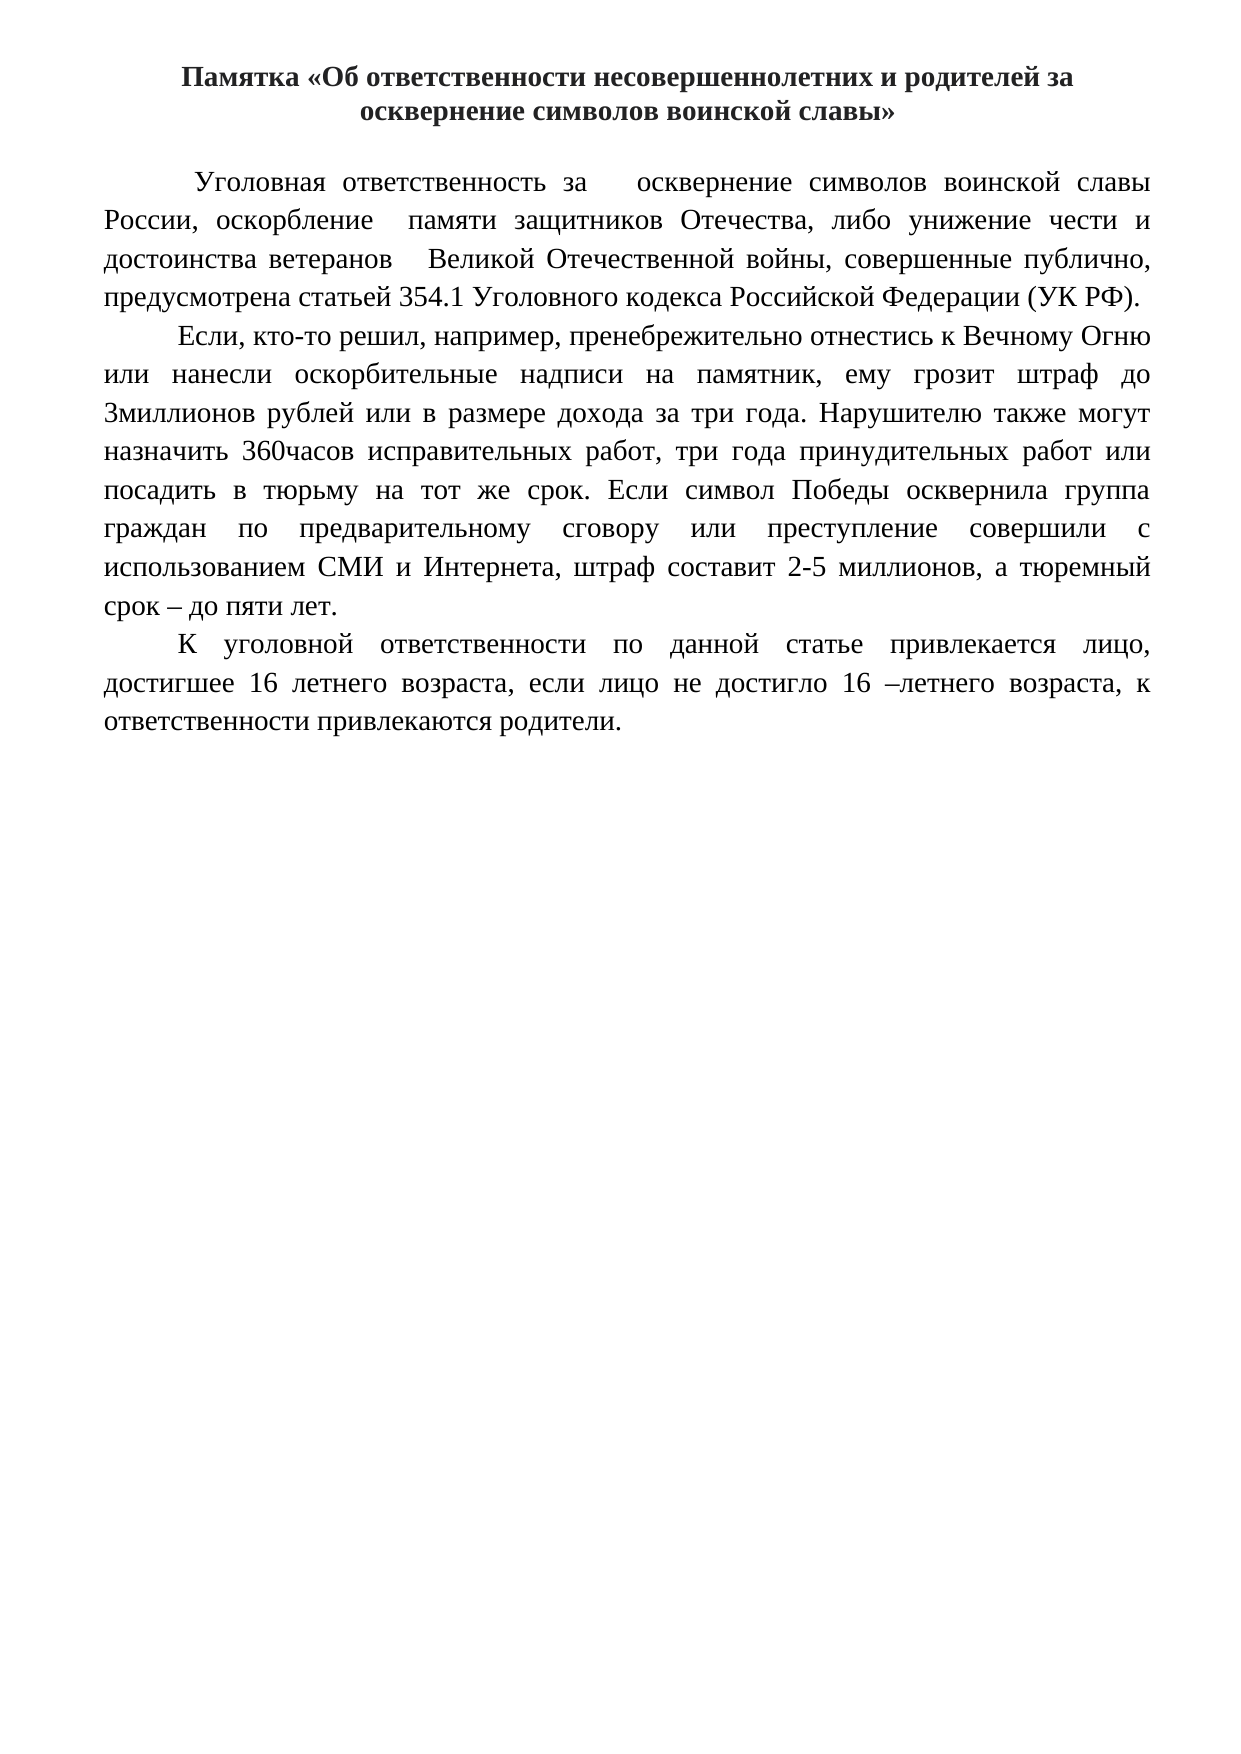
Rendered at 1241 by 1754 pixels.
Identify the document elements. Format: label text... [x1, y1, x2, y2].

text К уголовной ответственности по данной статье привлекается лицо, достигшее 16 летнего возраста, если лицо не достигло 16 –летнего возраста, к ответственности привлекаются родители. [103, 698, 1152, 737]
text К уголовной ответственности по данной статье привлекается лицо, достигшее 16 летнего возраста, если лицо не достигло 16 –летнего возраста, к ответственности привлекаются родители. [103, 626, 1152, 691]
text Памятка «Об ответственности несовершеннолетних и родителей за осквернение символов воинской славы» [103, 59, 1152, 126]
text Если, кто-то решил, например, пренебрежительно отнестись к Вечному Огню или нанесли оскорбительные надписи на памятник, ему грозит штраф до 3миллионов рублей или в размере дохода за три года. Нарушителю также могут назначить 360часов исправительных работ, три года принудительных работ или посадить в тюрьму на тот же срок. Если символ Победы осквернила группа граждан по предварительному сговору или преступление совершили с использованием СМИ и Интернета, штраф составит 2-5 миллионов, а тюремный срок – до пяти лет. [103, 318, 1152, 621]
text Уголовная ответственность за осквернение символов воинской славы России, оскорбление памяти защитников Отечества, либо унижение чести и достоинства ветеранов Великой Отечественной войны, совершенные публично, предусмотрена статьей 354.1 Уголовного кодекса Российской Федерации (УК РФ). [103, 164, 1152, 267]
text Уголовная ответственность за осквернение символов воинской славы России, оскорбление памяти защитников Отечества, либо унижение чести и достоинства ветеранов Великой Отечественной войны, совершенные публично, предусмотрена статьей 354.1 Уголовного кодекса Российской Федерации (УК РФ). [103, 274, 1152, 313]
